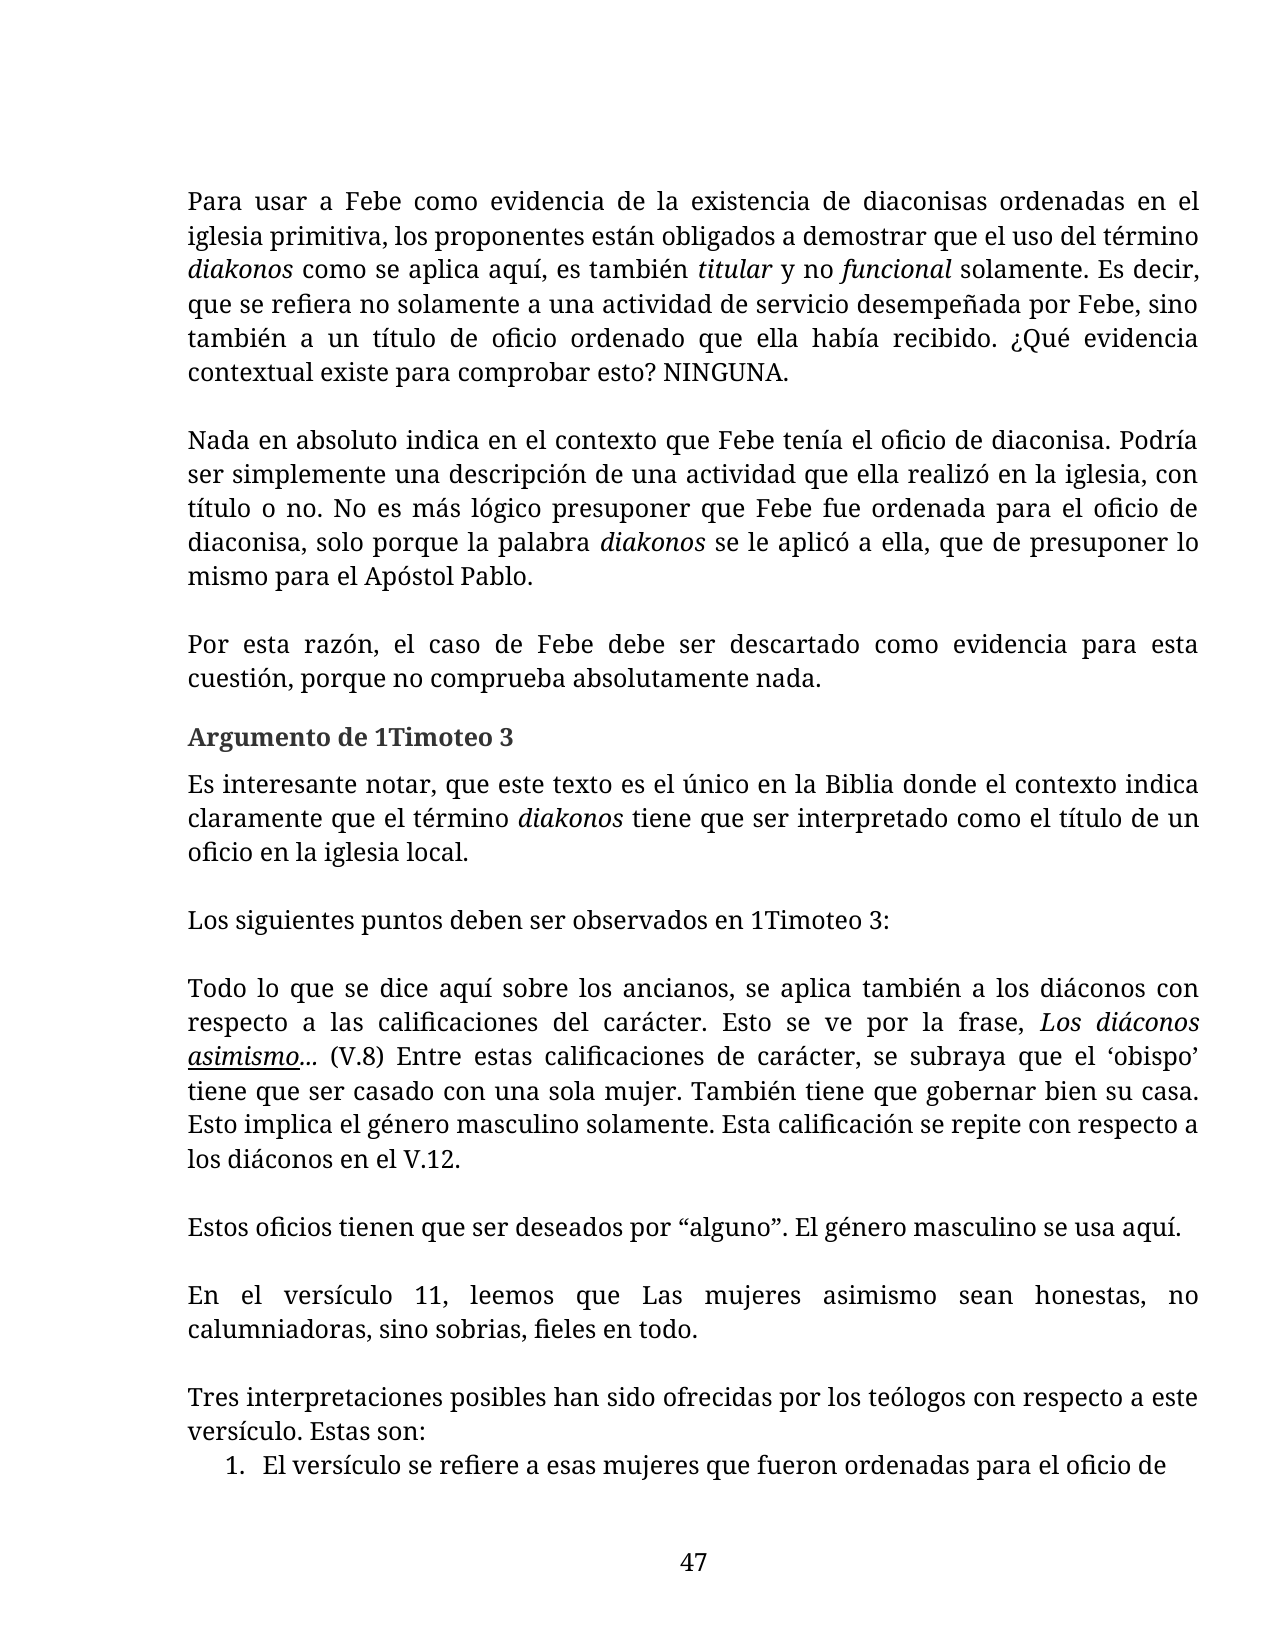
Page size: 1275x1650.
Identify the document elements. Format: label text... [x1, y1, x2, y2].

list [225, 1448, 1200, 1482]
text Tres interpretaciones posibles han sido ofrecidas por los teólogos con respecto a este versículo. Estas son: [187, 1380, 1200, 1448]
text Por esta razón, el caso de Febe debe ser descartado como evidencia para esta cuestión, porque no comprueba absolutamente nada. [187, 627, 1200, 695]
text En el versículo 11, leemos que Las mujeres asimismo sean honestas, no calumniadoras, sino sobrias, fieles en todo. [187, 1277, 1200, 1346]
text Estos oficios tienen que ser deseados por “alguno”. El género masculino se usa aquí. [187, 1209, 1200, 1243]
text Es interesante notar, que este texto es el único en la Biblia donde el contexto indica claramente que el término diakonos tiene que ser interpretado como el título de un oficio en la iglesia local. [187, 767, 1200, 869]
subtitle Argumento de 1Timoteo 3 [187, 720, 1200, 754]
text Nada en absoluto indica en el contexto que Febe tenía el oficio de diaconisa. Podría ser simplemente una descripción de una actividad que ella realizó en la iglesia, con título o no. No es más lógico presuponer que Febe fue ordenada para el oficio de diaconisa, solo porque la palabra diakonos se le aplicó a ella, que de presuponer lo mismo para el Apóstol Pablo. [187, 422, 1200, 593]
text Para usar a Febe como evidencia de la existencia de diaconisas ordenadas en el iglesia primitiva, los proponentes están obligados a demostrar que el uso del término diakonos como se aplica aquí, es también titular y no funcional solamente. Es decir, que se refiera no solamente a una actividad de servicio desempeñada por Febe, sino también a un título de oficio ordenado que ella había recibido. ¿Qué evidencia contextual existe para comprobar esto? NINGUNA. [187, 184, 1200, 388]
text Los siguientes puntos deben ser observados en 1Timoteo 3: [187, 903, 1200, 937]
text Todo lo que se dice aquí sobre los ancianos, se aplica también a los diáconos con respecto a las calificaciones del carácter. Esto se ve por la frase, Los diáconos asimismo... (V.8) Entre estas calificaciones de carácter, se subraya que el ‘obispo’ tiene que ser casado con una sola mujer. También tiene que gobernar bien su casa. Esto implica el género masculino solamente. Esta calificación se repite con respecto a los diáconos en el V.12. [187, 971, 1200, 1175]
